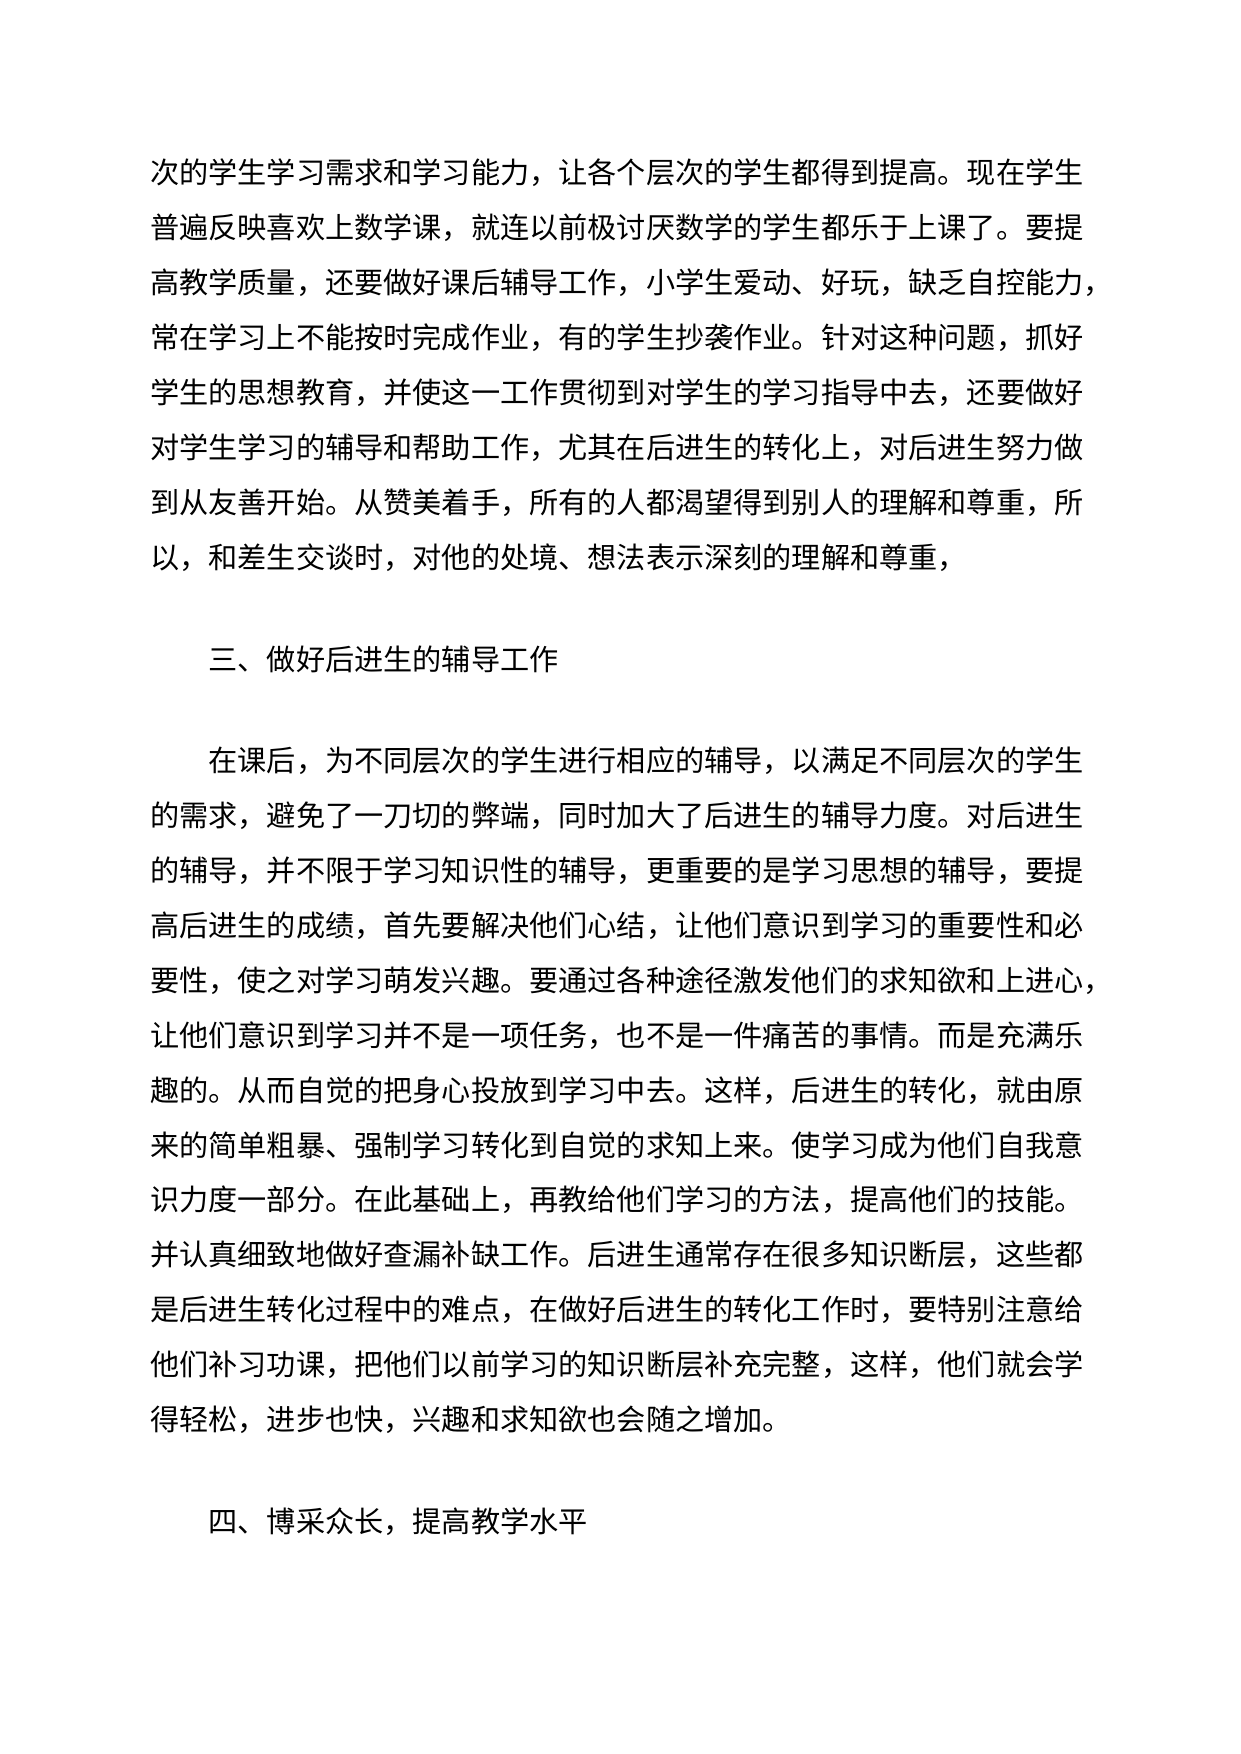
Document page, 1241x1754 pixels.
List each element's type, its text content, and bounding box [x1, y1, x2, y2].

text 三、做好后进生的辅导工作 [150, 636, 1090, 678]
text 四、博采众长，提高教学水平 [150, 1498, 1090, 1541]
text 在课后，为不同层次的学生进行相应的辅导，以满足不同层次的学生的需求，避免了一刀切的弊端，同时加大了后进生的辅导力度。对后进生的辅导，并不限于学习知识性的辅导，更重要的是学习思想的辅导，要提高后进生的成绩，首先要解决他们心结，让他们意识到学习的重要性和必要性，使之对学习萌发兴趣。要通过各种途径激发他们的求知欲和上进心，让他们意识到学习并不是一项任务，也不是一件痛苦的事情。而是充满乐趣的。从而自觉的把身心投放到学习中去。这样，后进生的转化，就由原来的简单粗暴、强制学习转化到自觉的求知上来。使学习成为他们自我意识力度一部分。在此基础上，再教给他们学习的方法，提高他们的技能。并认真细致地做好查漏补缺工作。后进生通常存在很多知识断层，这些都是后进生转化过程中的难点，在做好后进生的转化工作时，要特别注意给他们补习功课，把他们以前学习的知识断层补充完整，这样，他们就会学得轻松，进步也快，兴趣和求知欲也会随之增加。 [150, 738, 1090, 1439]
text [150, 150, 1090, 577]
